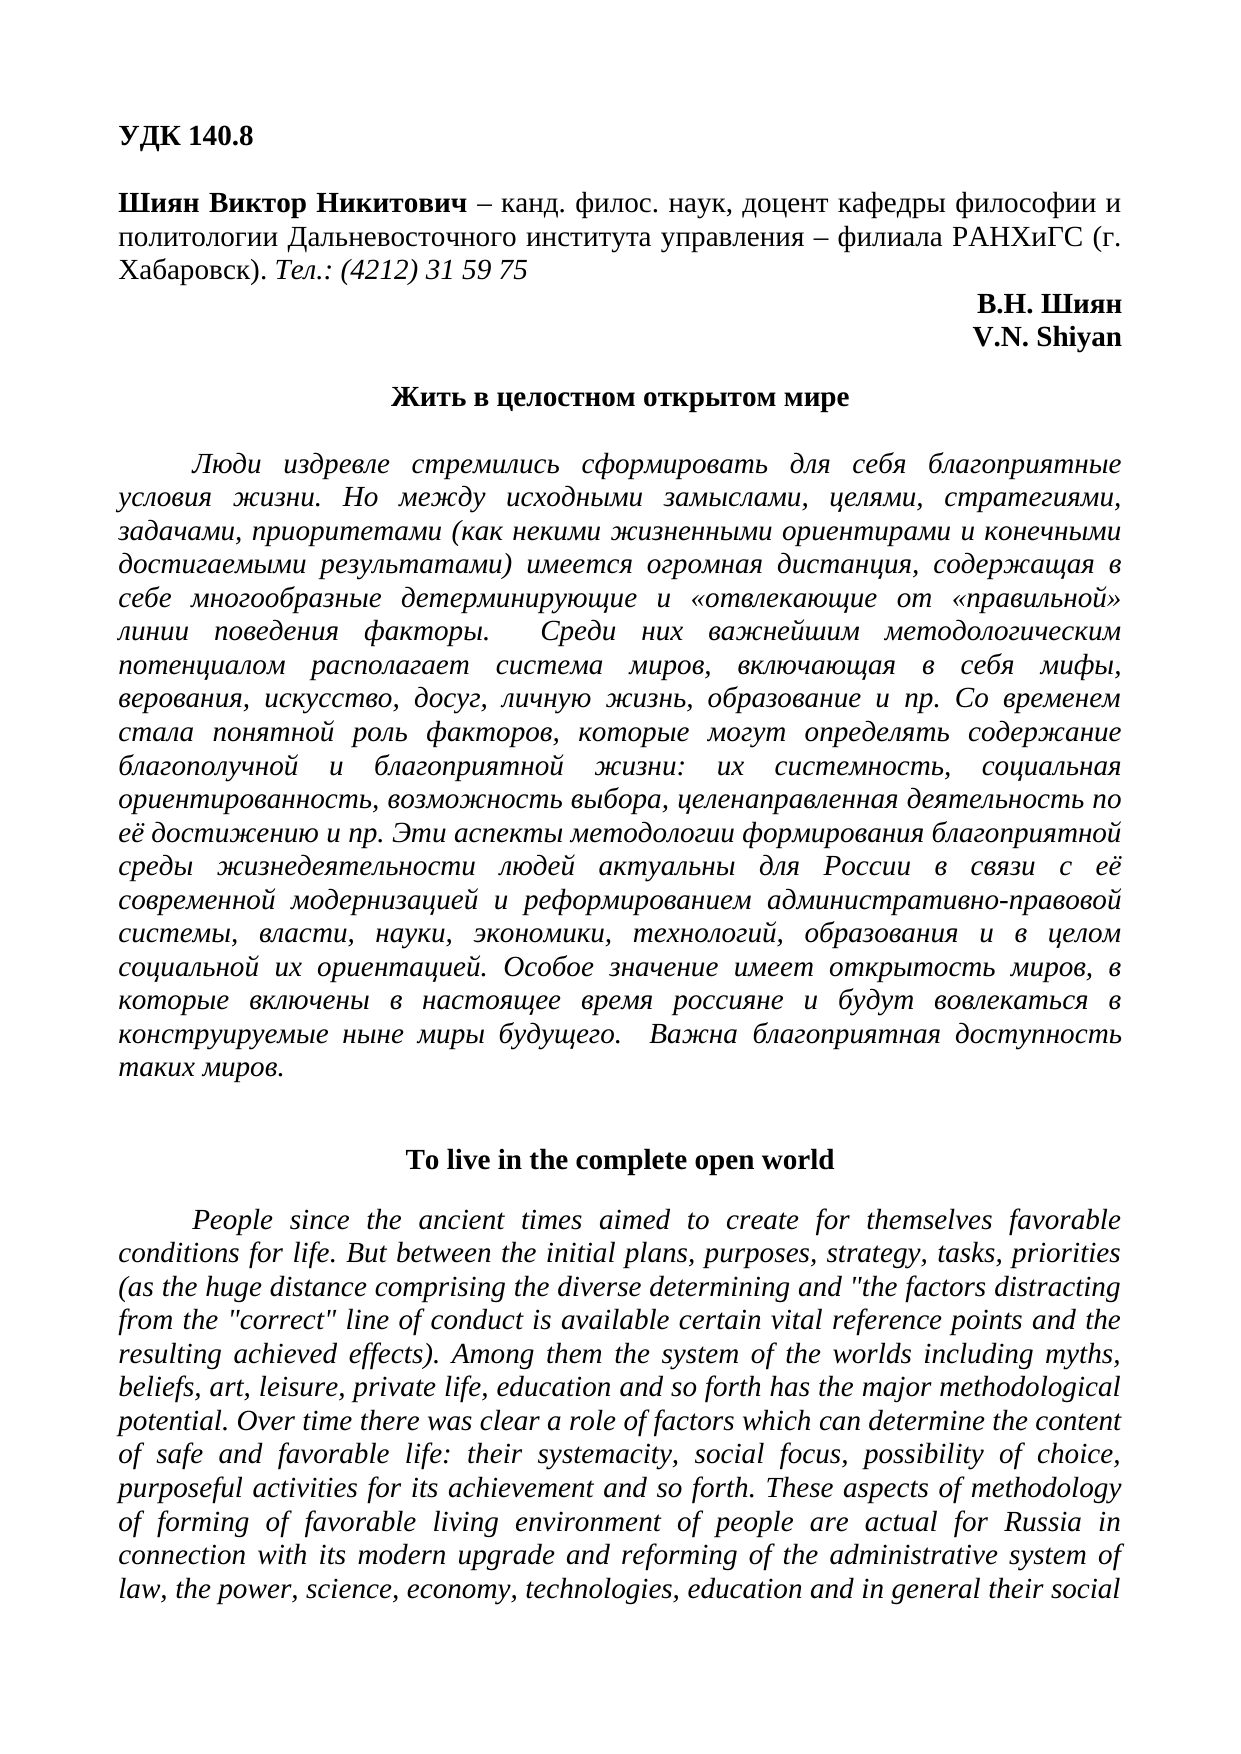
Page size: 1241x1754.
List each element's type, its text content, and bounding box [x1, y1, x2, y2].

text В.Н. Шиян [118, 286, 1122, 319]
text Шиян Виктор Никитович – канд. филос. наук, доцент кафедры философии и политологии Дальневосточного института управления – филиала РАНХиГС (г. Хабаровск). Тел.: (4212) 31 59 75 [118, 185, 1122, 286]
text Жить в целостном открытом мире [118, 379, 1122, 412]
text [118, 1202, 1122, 1604]
text УДК 140.8 [118, 118, 1122, 152]
text To live in the complete open world [118, 1142, 1122, 1176]
text V.N. Shiyan [118, 319, 1122, 353]
text Люди издревле стремились сформировать для себя благоприятные условия жизни. Но между исходными замыслами, целями, стратегиями, задачами, приоритетами (как некими жизненными ориентирами и конечными достигаемыми результатами) имеется огромная дистанция, содержащая в себе многообразные детерминирующие и «отвлекающие от «правильной» линии поведения факторы. Среди них важнейшим методологическим потенциалом располагает система миров, включающая в себя мифы, верования, искусство, досуг, личную жизнь, образование и пр. Со временем стала понятной роль факторов, которые могут определять содержание благополучной и благоприятной жизни: их системность, социальная ориентированность, возможность выбора, целенаправленная деятельность по её достижению и пр. Эти аспекты методологии формирования благоприятной среды жизнедеятельности людей актуальны для России в связи с её современной модернизацией и реформированием административно-правовой системы, власти, науки, экономики, технологий, образования и в целом социальной их ориентацией. Особое значение имеет открытость миров, в которые включены в настоящее время россияне и будут вовлекаться в конструируемые ныне миры будущего. Важна благоприятная доступность таких миров. [118, 446, 1122, 1083]
